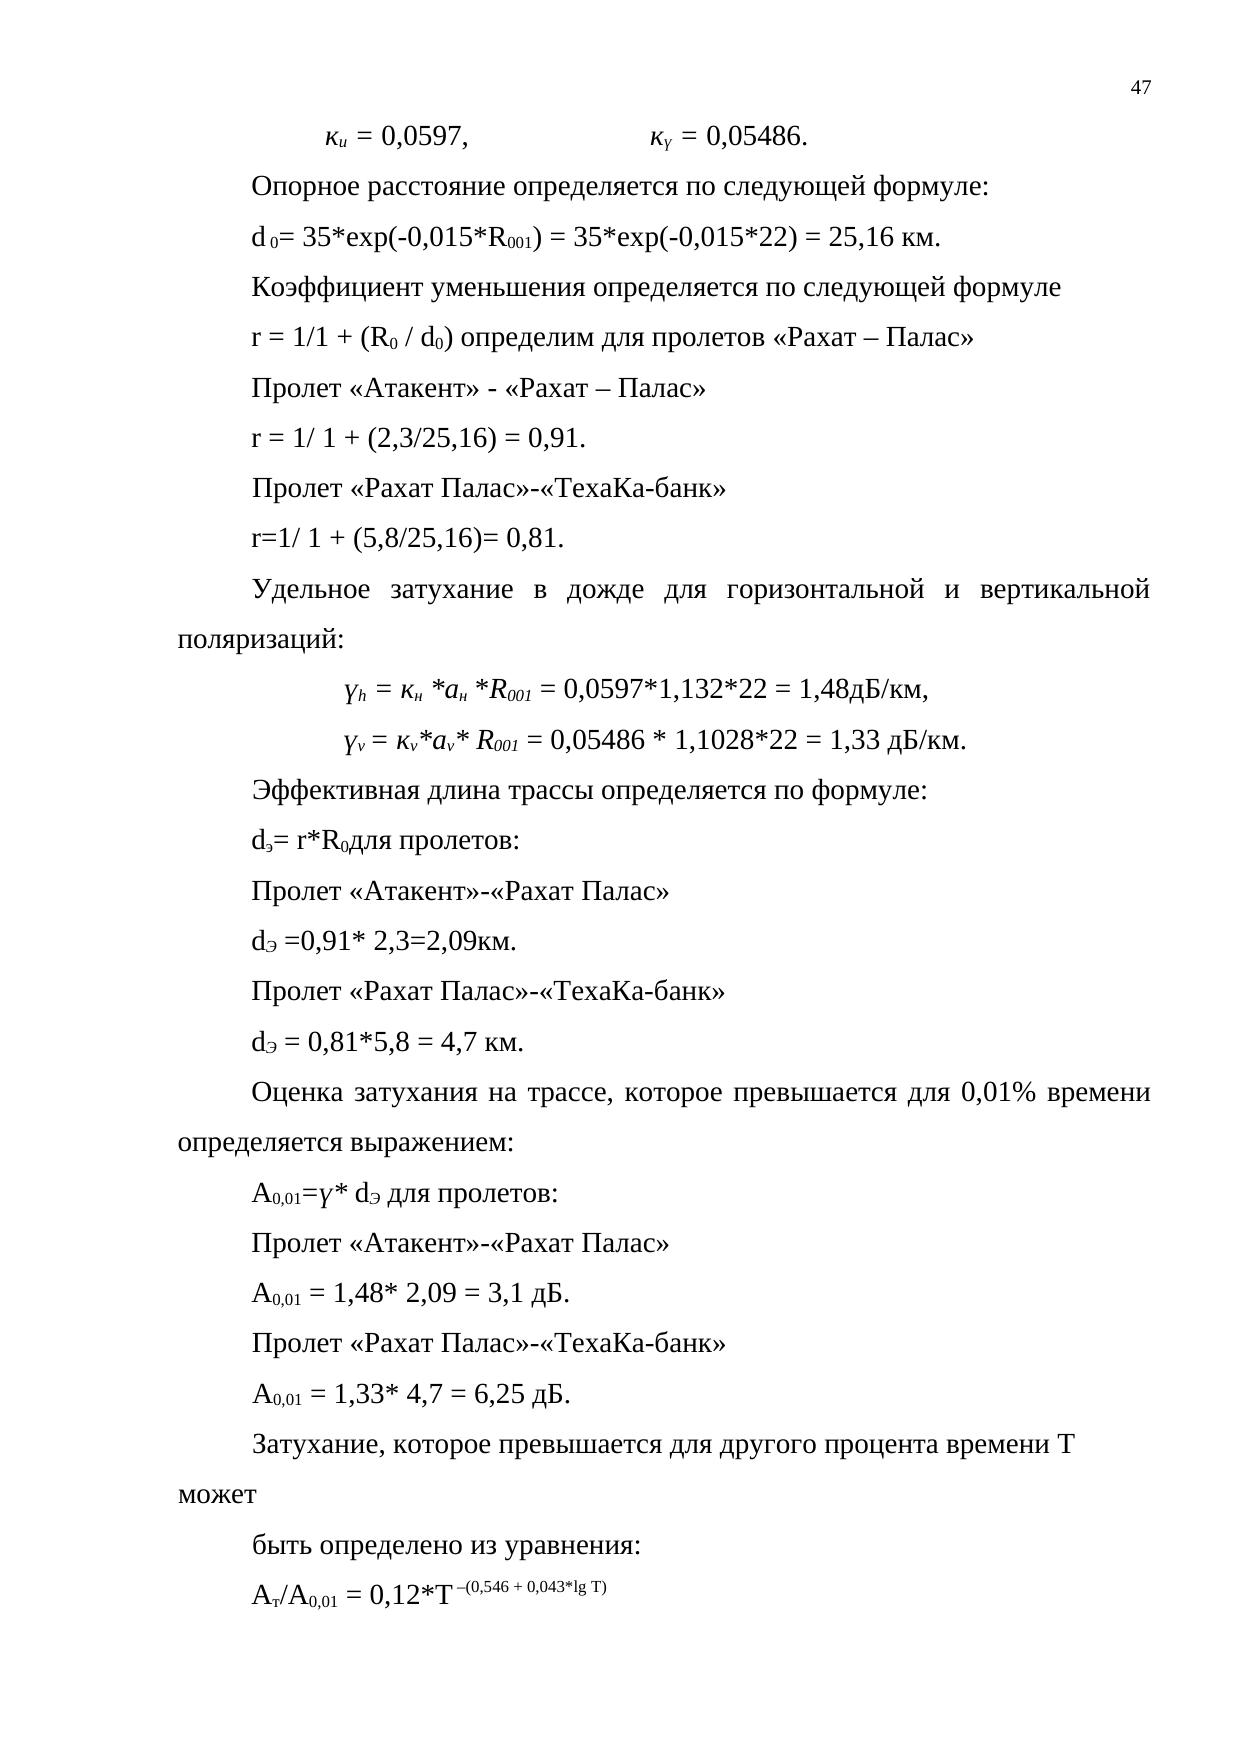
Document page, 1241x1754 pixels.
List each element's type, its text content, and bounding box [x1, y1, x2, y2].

text Пролет «Рахат Палас»-«ТехаКа-банк» [178, 470, 1152, 504]
text үv = кv*аv* R001 = 0,05486 * 1,1028*22 = 1,33 дБ/км. [269, 722, 1152, 755]
text Опорное расстояние определяется по следующей формуле: [177, 168, 1152, 202]
text dЭ =0,91* 2,3=2,09км. [177, 923, 627, 957]
text r = 1/ 1 + (2,3/25,16) = 0,91. [177, 420, 1012, 453]
text быть определено из уравнения: [178, 1527, 1152, 1560]
text А0,01=ү* dЭ для пролетов: [177, 1175, 1152, 1208]
text dЭ = 0,81*5,8 = 4,7 км. [177, 1024, 1152, 1057]
text А0,01 = 1,48* 2,09 = 3,1 дБ. [177, 1275, 1152, 1309]
text dэ= r*R0для пролетов: [177, 822, 627, 856]
text Пролет «Рахат Палас»-«ТехаКа-банк» [177, 973, 1152, 1007]
text үh = кн *ан *R001 = 0,0597*1,132*22 = 1,48дБ/км, [269, 672, 1152, 705]
text ки = 0,0597, кү = 0,05486. [251, 118, 1152, 152]
text r = 1/1 + (R0 / d0) определим для пролетов «Рахат – Палас» [177, 319, 1012, 353]
text Эффективная длина трассы определяется по формуле: [178, 772, 1152, 806]
text d 0= 35*ехр(-0,015*R001) = 35*ехр(-0,015*22) = . [177, 219, 1152, 252]
text Ат/А0,01 = 0,12*Т –(0,546 + 0,043*lg T) [177, 1577, 1152, 1611]
text Пролет «Атакент» - «Рахат – Палас» [177, 370, 1012, 403]
text Оценка затухания на трассе, которое превышается для 0,01% времени определяется выражением: [177, 1074, 1152, 1158]
text Коэффициент уменьшения определяется по следующей формуле [177, 269, 1152, 303]
text Удельное затухание в дожде для горизонтальной и вертикальной поляризаций: [177, 571, 1152, 655]
text r=1/ 1 + (5,8/25,16)= 0,81. [177, 521, 1152, 554]
text Пролет «Атакент»-«Рахат Палас» [177, 1225, 1152, 1258]
text Пролет «Рахат Палас»-«ТехаКа-банк» [178, 1326, 1152, 1359]
text Пролет «Атакент»-«Рахат Палас» [177, 873, 1151, 906]
text А0,01 = 1,33* 4,7 = 6,25 дБ. [178, 1376, 1152, 1409]
text Затухание, которое превышается для другого процента времени Т может [178, 1426, 1152, 1510]
